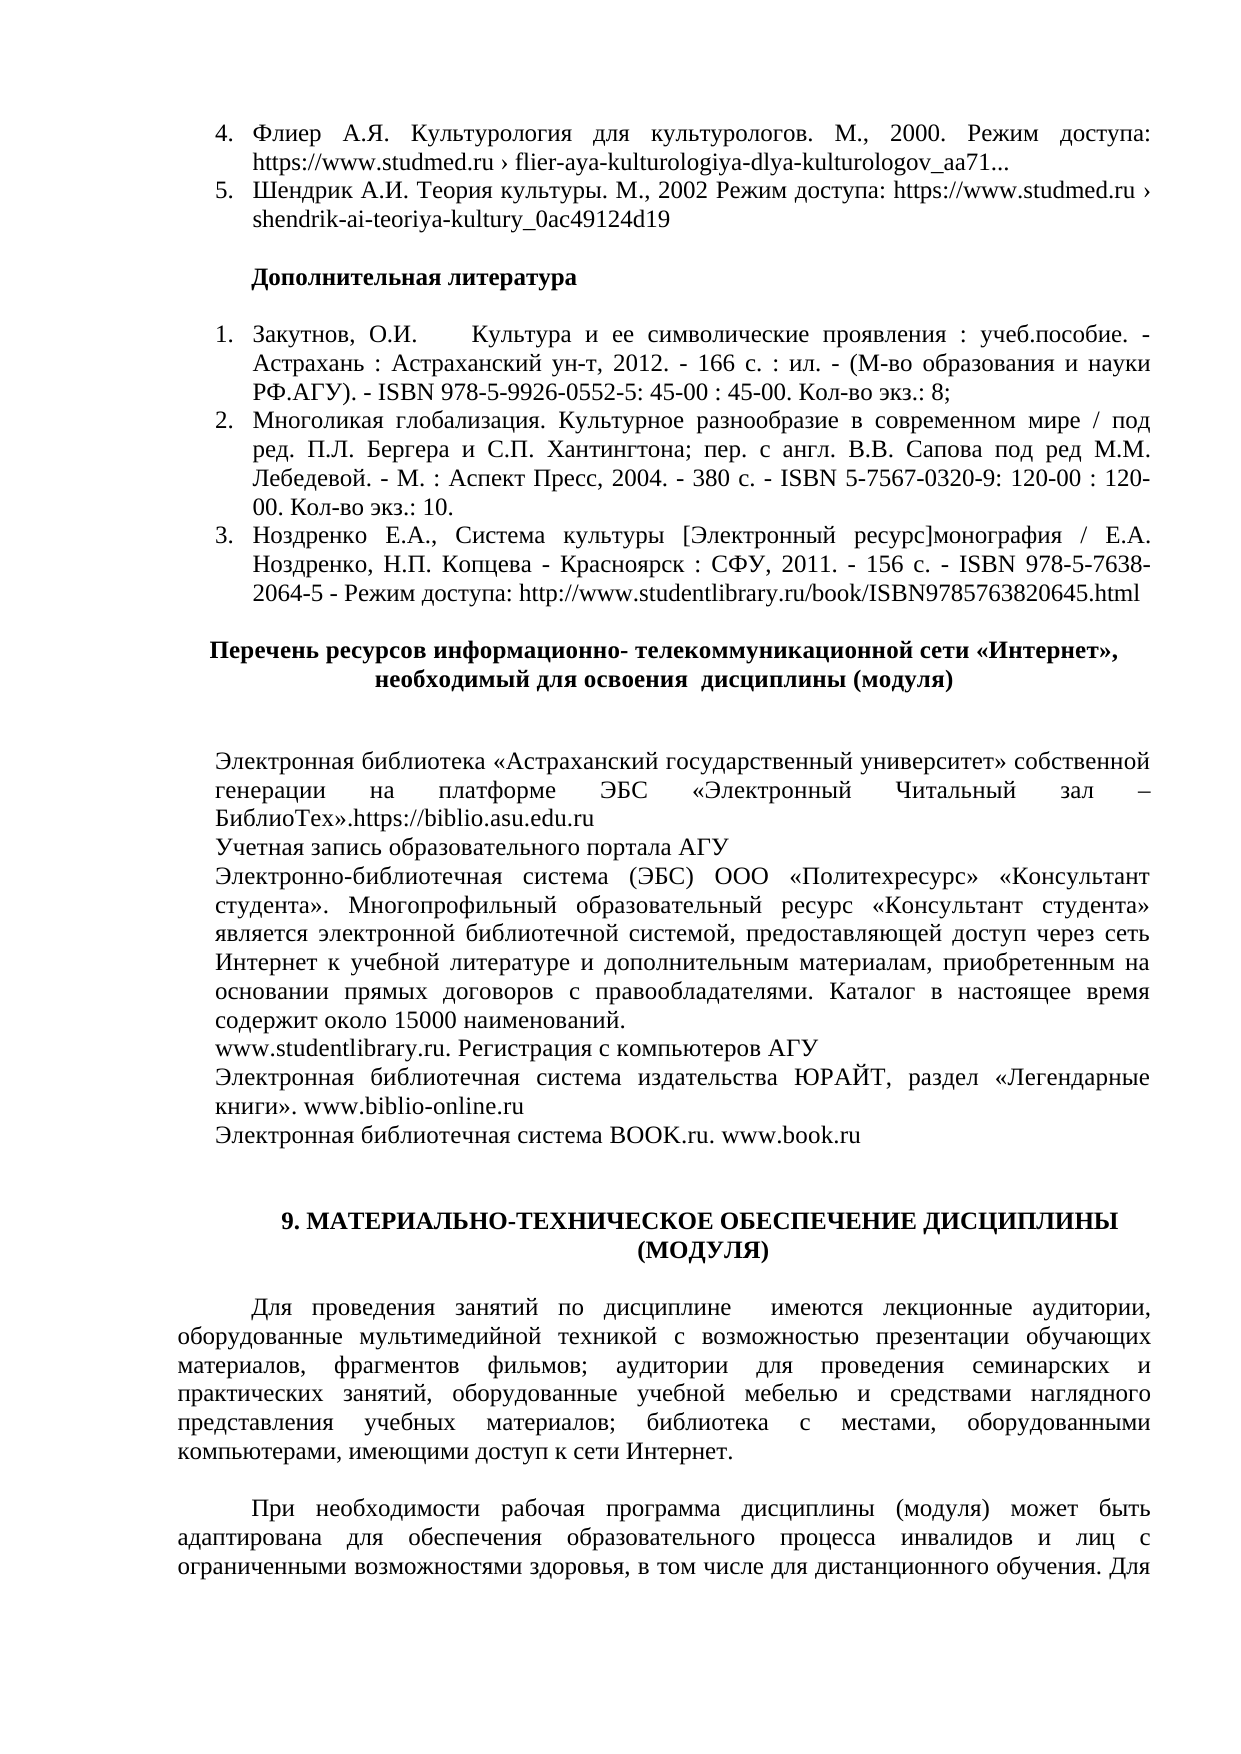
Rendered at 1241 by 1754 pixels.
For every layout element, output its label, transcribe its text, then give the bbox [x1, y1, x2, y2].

list Ноздренко Е.А., Система культуры [Электронный ресурс]монография / Е.А. Ноздренко, Н.П. Копцева - Красноярск : СФУ, 2011. - 156 с. - ISBN 978-5-7638-2064-5 - Режим доступа: http://www.studentlibrary.ru/book/ISBN9785763820645.html [215, 521, 1152, 607]
text Электронно-библиотечная система (ЭБС) ООО «Политехресурс» «Консультант студента». Многопрофильный образовательный ресурс «Консультант студента» является электронной библиотечной системой, предоставляющей доступ через сеть Интернет к учебной литературе и дополнительным материалам, приобретенным на основании прямых договоров с правообладателями. Каталог в настоящее время содержит около 15000 наименований. [215, 861, 1152, 1033]
text Учетная запись образовательного портала АГУ [215, 832, 1152, 861]
list Шендрик А.И. Теория культуры. М., 2002 Режим доступа: https://www.studmed.ru › shendrik-ai-teoriya-kultury_0ac49124d19 [215, 176, 1152, 233]
text 9. МАТЕРИАЛЬНО-ТЕХНИЧЕСКОЕ ОБЕСПЕЧЕНИЕ ДИСЦИПЛИНЫ [177, 1206, 1152, 1235]
text Электронная библиотека «Астраханский государственный университет» собственной генерации на платформе ЭБС «Электронный Читальный зал – БиблиоТех».https://biblio.asu.edu.ru [215, 746, 1152, 832]
text (МОДУЛЯ) [177, 1235, 1152, 1263]
text Электронная библиотечная система BOOK.ru. www.bооk.ru [215, 1120, 1152, 1148]
text Для проведения занятий по дисциплине имеются лекционные аудитории, оборудованные мультимедийной техникой с возможностью презентации обучающих материалов, фрагментов фильмов; аудитории для проведения семинарских и практических занятий, оборудованные учебной мебелью и средствами наглядного представления учебных материалов; библиотека с местами, оборудованными компьютерами, имеющими доступ к сети Интернет. [177, 1292, 1152, 1465]
text Перечень ресурсов информационно- телекоммуникационной сети «Интернет», необходимый для освоения дисциплины (модуля) [177, 636, 1152, 693]
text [177, 1493, 1152, 1580]
text Электронная библиотечная система издательства ЮРАЙТ, раздел «Легендарные книги». www.biblio-online.ru [215, 1062, 1152, 1120]
text www.studentlibrary.ru. Регистрация с компьютеров АГУ [215, 1033, 1152, 1062]
list Многоликая глобализация. Культурное разнообразие в современном мире / под ред. П.Л. Бергера и С.П. Хантингтона; пер. с англ. В.В. Сапова под ред М.М. Лебедевой. - М. : Аспект Пресс, 2004. - 380 с. - ISBN 5-7567-0320-9: 120-00 : 120-00. Кол-во экз.: 10. [215, 406, 1152, 521]
list Закутнов, О.И. Культура и ее символические проявления : учеб.пособие. - Астрахань : Астраханский ун-т, 2012. - 166 с. : ил. - (М-во образования и науки РФ.АГУ). - ISBN 978-5-9926-0552-5: 45-00 : 45-00. Кол-во экз.: 8; [215, 319, 1152, 406]
text Дополнительная литература [177, 262, 1152, 291]
list Флиер А.Я. Культурология для культурологов. М., 2000. Режим доступа: https://www.studmed.ru › flier-aya-kulturologiya-dlya-kulturologov_aa71... [215, 118, 1152, 176]
